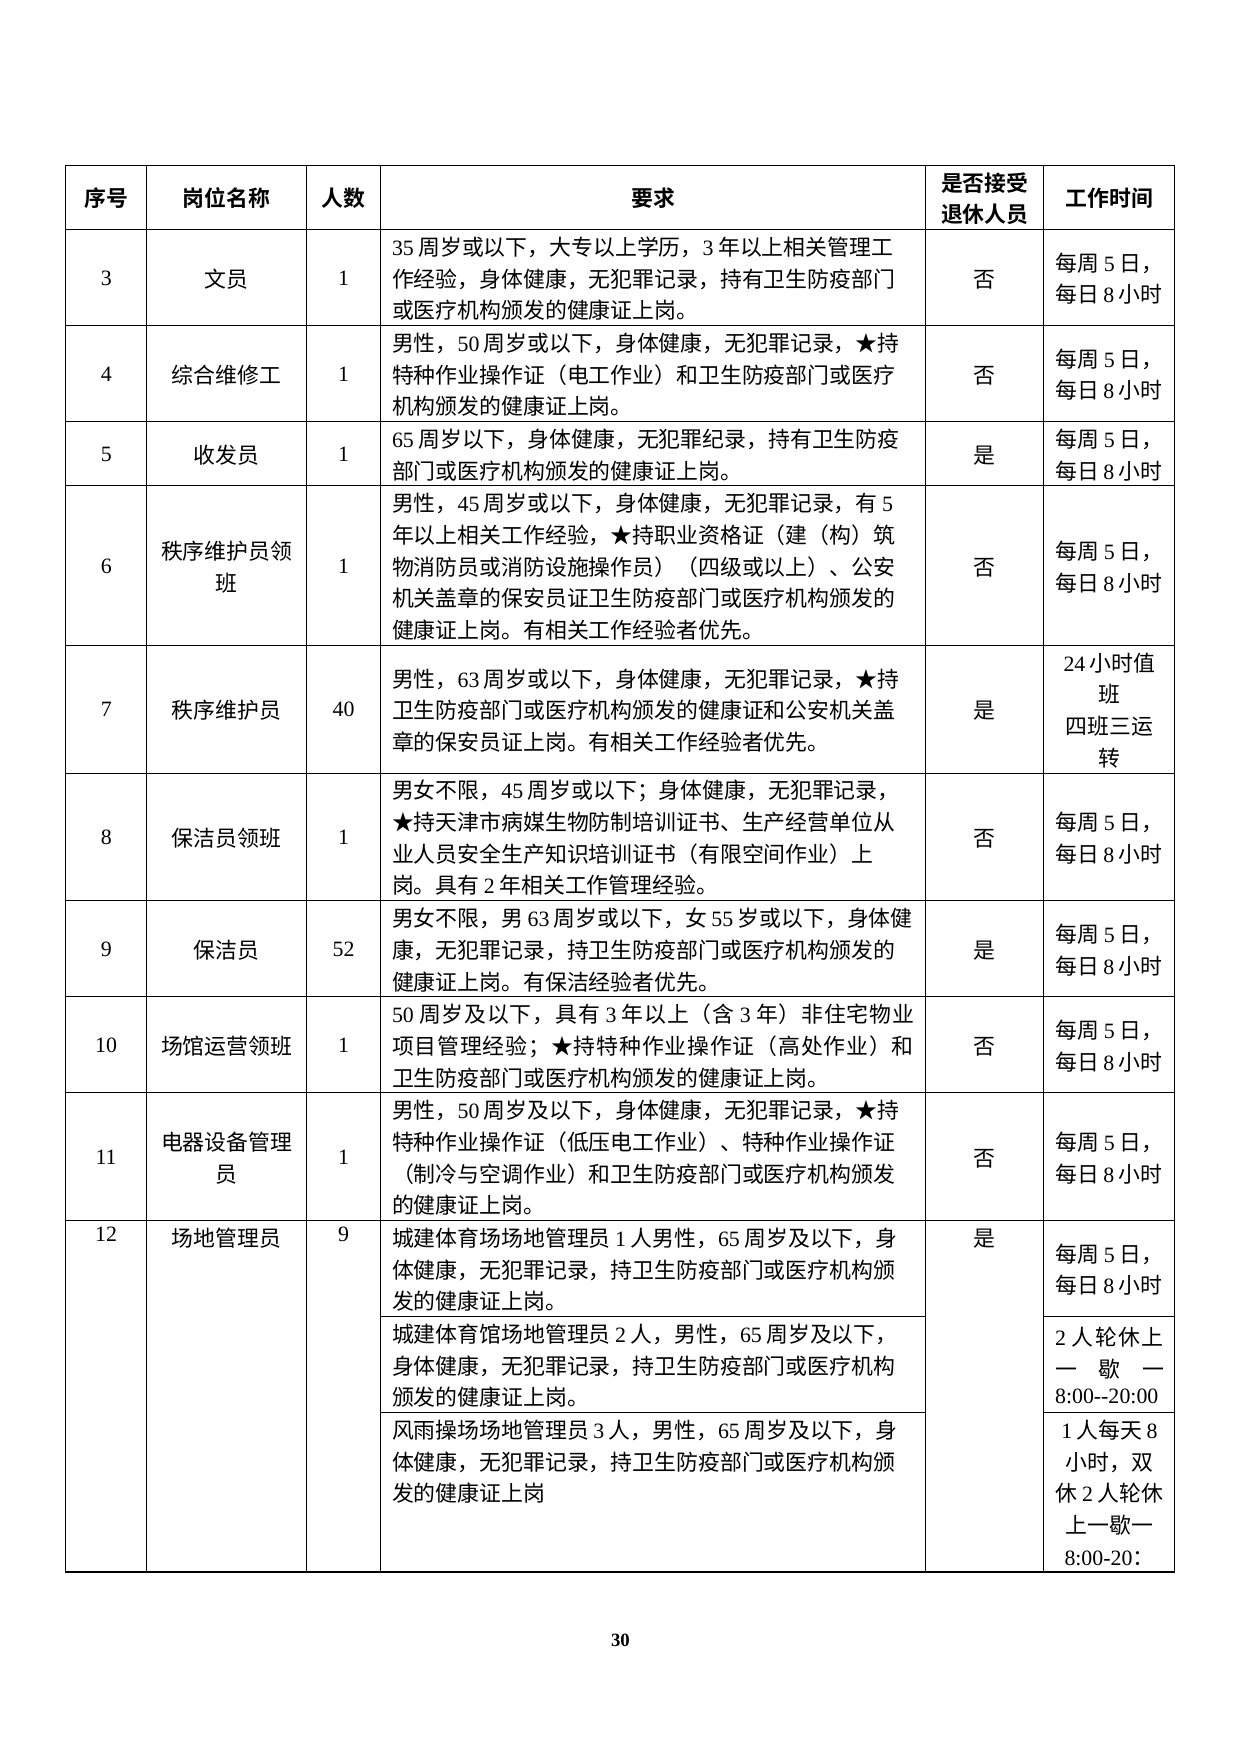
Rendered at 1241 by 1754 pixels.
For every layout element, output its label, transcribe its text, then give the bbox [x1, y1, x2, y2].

table_cell 否 [926, 326, 1043, 421]
table_header 要求 [381, 166, 925, 229]
table_cell 是 [926, 1221, 1043, 1571]
table_cell 文员 [147, 230, 306, 325]
table_cell 40 [307, 646, 380, 772]
table_cell 否 [926, 774, 1043, 900]
table_cell 4 [66, 326, 146, 421]
table_cell 场馆运营领班 [147, 997, 306, 1092]
table_cell 男性，50周岁及以下，身体健康，无犯罪记录，★持特种作业操作证（低压电工作业）、特种作业操作证（制冷与空调作业）和卫生防疫部门或医疗机构颁发的健康证上岗。 [381, 1093, 925, 1220]
table_cell 男性，50周岁或以下，身体健康，无犯罪记录，★持特种作业操作证（电工作业）和卫生防疫部门或医疗机构颁发的健康证上岗。 [381, 326, 925, 421]
table_cell 2人轮休上一歇一8:00--20:00 [1044, 1317, 1174, 1412]
table_header 人数 [307, 166, 380, 229]
table_cell 每周5日，每日8小时 [1044, 1093, 1174, 1220]
table_cell 7 [66, 646, 146, 772]
table_cell 收发员 [147, 422, 306, 485]
table_cell 否 [926, 1093, 1043, 1220]
table_cell 1 [307, 326, 380, 421]
table_cell 52 [307, 901, 380, 996]
table_cell 50周岁及以下，具有3年以上（含3年）非住宅物业项目管理经验；★持特种作业操作证（高处作业）和卫生防疫部门或医疗机构颁发的健康证上岗。 [381, 997, 925, 1092]
table_cell 否 [926, 997, 1043, 1092]
table_cell 10 [66, 997, 146, 1092]
table_cell 3 [66, 230, 146, 325]
table_cell 每周5日，每日8小时 [1044, 326, 1174, 421]
table_header 工作时间 [1044, 166, 1174, 229]
table_header 岗位名称 [147, 166, 306, 229]
table_cell 1 [307, 230, 380, 325]
table_cell 是 [926, 901, 1043, 996]
table_cell 1 [307, 774, 380, 900]
table_cell 男性，45周岁或以下，身体健康，无犯罪记录，有5年以上相关工作经验，★持职业资格证（建（构）筑物消防员或消防设施操作员）（四级或以上）、公安机关盖章的保安员证卫生防疫部门或医疗机构颁发的健康证上岗。有相关工作经验者优先。 [381, 486, 925, 645]
table_cell 12 [66, 1221, 146, 1571]
table_cell 65周岁以下，身体健康，无犯罪纪录，持有卫生防疫部门或医疗机构颁发的健康证上岗。 [381, 422, 925, 485]
table_cell 每周5日，每日8小时 [1044, 422, 1174, 485]
table_cell 每周5日，每日8小时 [1044, 1221, 1174, 1316]
table_cell 综合维修工 [147, 326, 306, 421]
table_header 序号 [66, 166, 146, 229]
table_cell 每周5日，每日8小时 [1044, 486, 1174, 645]
table_cell 保洁员领班 [147, 774, 306, 900]
table_cell 否 [926, 230, 1043, 325]
table_header 是否接受退休人员 [926, 166, 1043, 229]
table_cell 8 [66, 774, 146, 900]
table_cell 是 [926, 422, 1043, 485]
table_cell 6 [66, 486, 146, 645]
table_cell 男女不限，45周岁或以下；身体健康，无犯罪记录，★持天津市病媒生物防制培训证书、生产经营单位从业人员安全生产知识培训证书（有限空间作业）上岗。具有2年相关工作管理经验。 [381, 774, 925, 900]
table_cell 1人每天8小时，双休2人轮休上一歇一8:00-20：00 [1044, 1413, 1174, 1571]
table_cell 城建体育场场地管理员1人男性，65周岁及以下，身体健康，无犯罪记录，持卫生防疫部门或医疗机构颁发的健康证上岗。 [381, 1221, 925, 1316]
table_cell 是 [926, 646, 1043, 772]
table_cell 每周5日，每日8小时 [1044, 901, 1174, 996]
table_cell 男女不限，男63周岁或以下，女55岁或以下，身体健康，无犯罪记录，持卫生防疫部门或医疗机构颁发的健康证上岗。有保洁经验者优先。 [381, 901, 925, 996]
table_cell 秩序维护员 [147, 646, 306, 772]
table_cell 35周岁或以下，大专以上学历，3年以上相关管理工作经验，身体健康，无犯罪记录，持有卫生防疫部门或医疗机构颁发的健康证上岗。 [381, 230, 925, 325]
table_cell 秩序维护员领班 [147, 486, 306, 645]
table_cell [381, 1413, 925, 1571]
table_cell 9 [66, 901, 146, 996]
table_cell 1 [307, 486, 380, 645]
table_cell 否 [926, 486, 1043, 645]
table_cell 24小时值班 四班三运转 [1044, 646, 1174, 772]
table_cell 城建体育馆场地管理员2人，男性，65周岁及以下，身体健康，无犯罪记录，持卫生防疫部门或医疗机构颁发的健康证上岗。 [381, 1317, 925, 1412]
table_cell 1 [307, 1093, 380, 1220]
table_cell 每周5日，每日8小时 [1044, 997, 1174, 1092]
table_cell 场地管理员 [147, 1221, 306, 1571]
table_cell 1 [307, 997, 380, 1092]
table_cell 9 [307, 1221, 380, 1571]
table_cell 5 [66, 422, 146, 485]
table_cell 每周5日，每日8小时 [1044, 774, 1174, 900]
table_cell 11 [66, 1093, 146, 1220]
table_cell 电器设备管理员 [147, 1093, 306, 1220]
table_cell 1 [307, 422, 380, 485]
table_cell 男性，63周岁或以下，身体健康，无犯罪记录，★持卫生防疫部门或医疗机构颁发的健康证和公安机关盖章的保安员证上岗。有相关工作经验者优先。 [381, 646, 925, 772]
table_cell 保洁员 [147, 901, 306, 996]
table_cell 每周5日，每日8小时 [1044, 230, 1174, 325]
